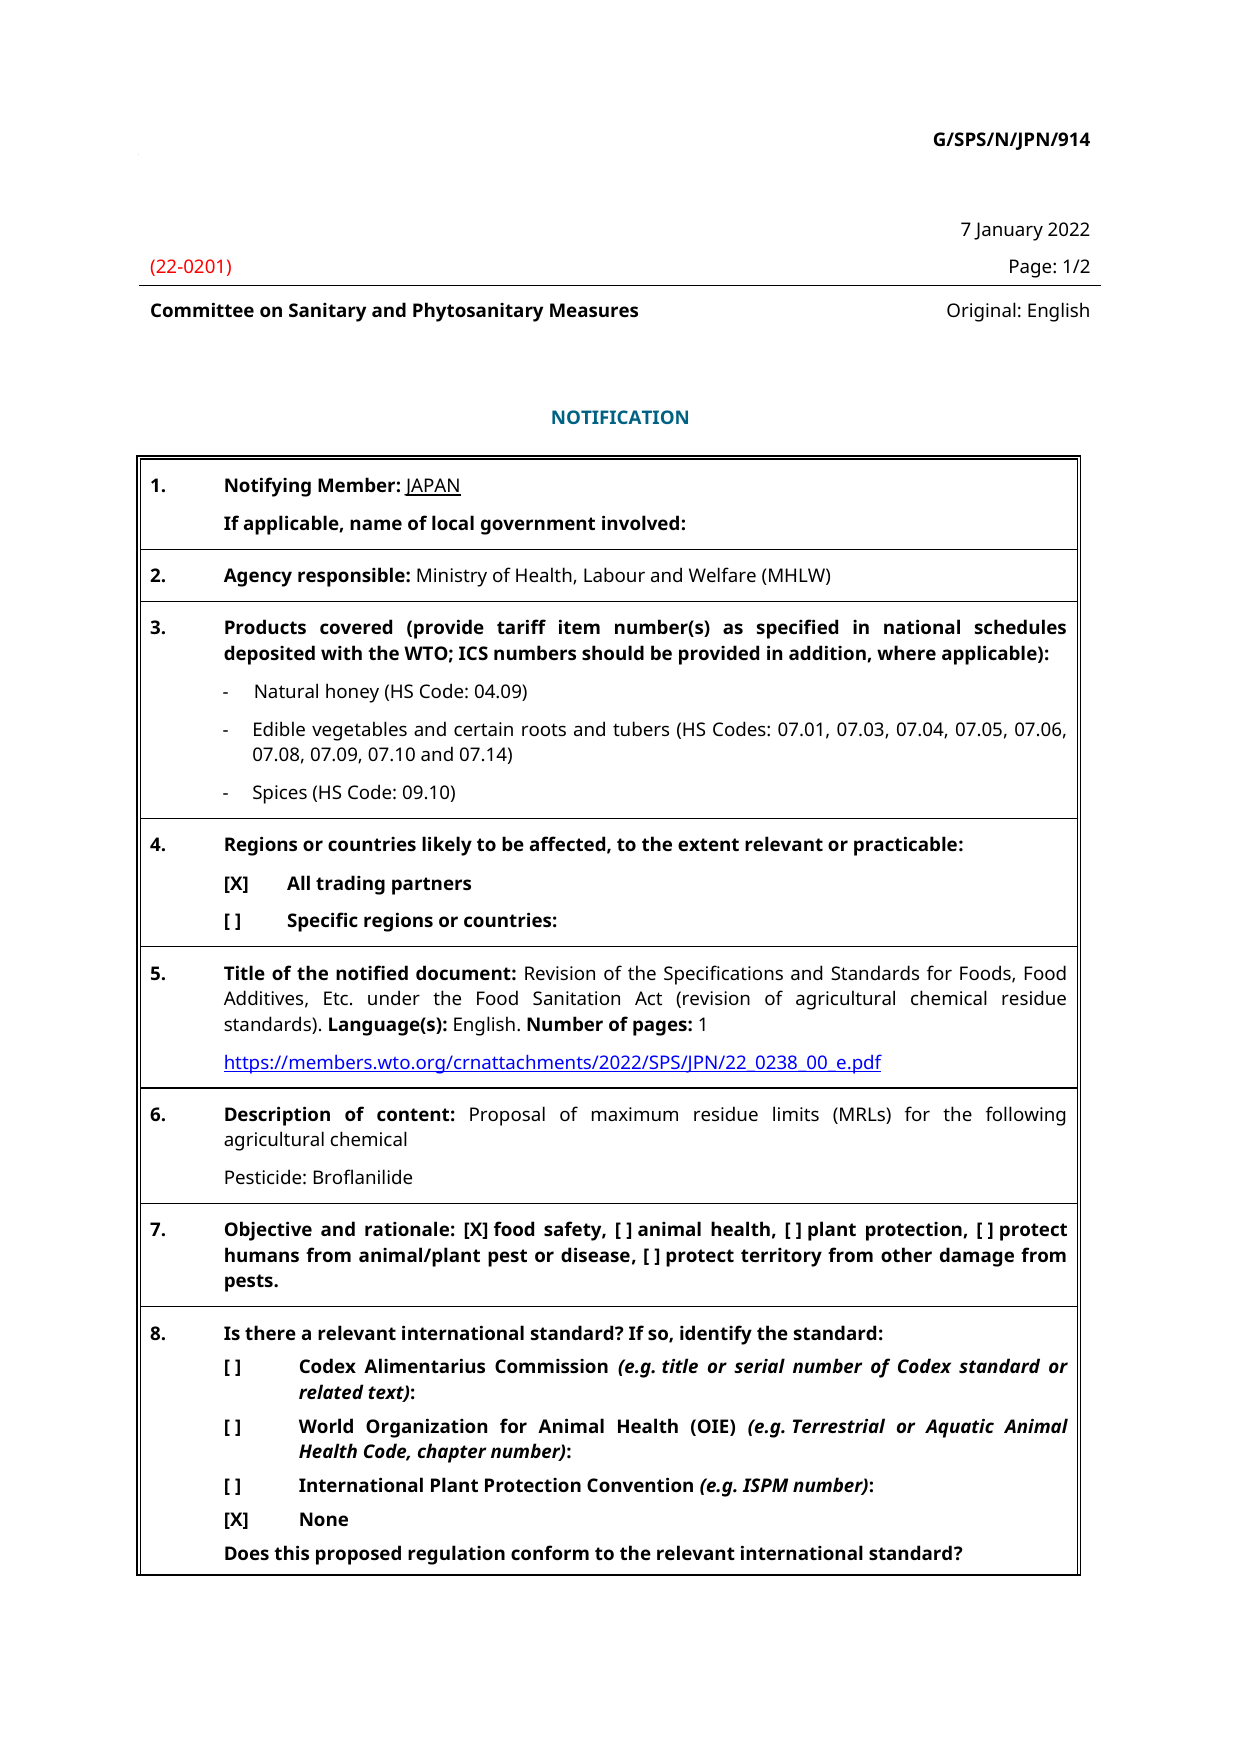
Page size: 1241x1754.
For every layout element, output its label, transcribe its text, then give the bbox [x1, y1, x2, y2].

table_cell 6. [141, 1089, 212, 1203]
table_header Notifying Member: Japan If applicable, name of local government involved: [212, 460, 1077, 548]
table_cell 7. [141, 1204, 212, 1306]
table_cell 2. [141, 550, 212, 601]
table_cell Description of content: Proposal of maximum residue limits (MRLs) for the following agricultural chemical Pesticide: Broflanilide [212, 1089, 1077, 1203]
table_cell 5. [141, 947, 212, 1087]
table_cell Agency responsible: Ministry of Health, Labour and Welfare (MHLW) [212, 550, 1077, 601]
table_cell Title of the notified document: Revision of the Specifications and Standards for Foods, Food Additives, Etc. under the Food Sanitation Act (revision of agricultural chemical residue standards). Language(s): English. Number of pages: 1 https://members.wto.org/crnattachments/2022/SPS/JPN/22_0238_00_e.pdf [212, 947, 1077, 1087]
table_cell Regions or countries likely to be affected, to the extent relevant or practicable: [X] All trading partners [ ] Specific regions or countries: [212, 819, 1077, 946]
table_cell 3. [141, 602, 212, 818]
table_header 1. [141, 460, 212, 548]
table_cell Products covered (provide tariff item number(s) as specified in national schedules deposited with the WTO; ICS numbers should be provided in addition, where applicable): - Natural honey (HS Code: 04.09) - Edible vegetables and certain roots and tubers (HS Codes: 07.01, 07.03, 07.04, 07.05, 07.06, 07.08, 07.09, 07.10 and 07.14) - Spices (HS Code: 09.10) [212, 602, 1077, 818]
title NOTIFICATION [150, 405, 1090, 430]
table_cell Objective and rationale: [X] food safety, [ ] animal health, [ ] plant protection, [ ] protect humans from animal/plant pest or disease, [ ] protect territory from other damage from pests. [212, 1204, 1077, 1306]
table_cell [212, 1307, 1077, 1574]
table_cell 4. [141, 819, 212, 946]
table_cell 8. [141, 1307, 212, 1574]
